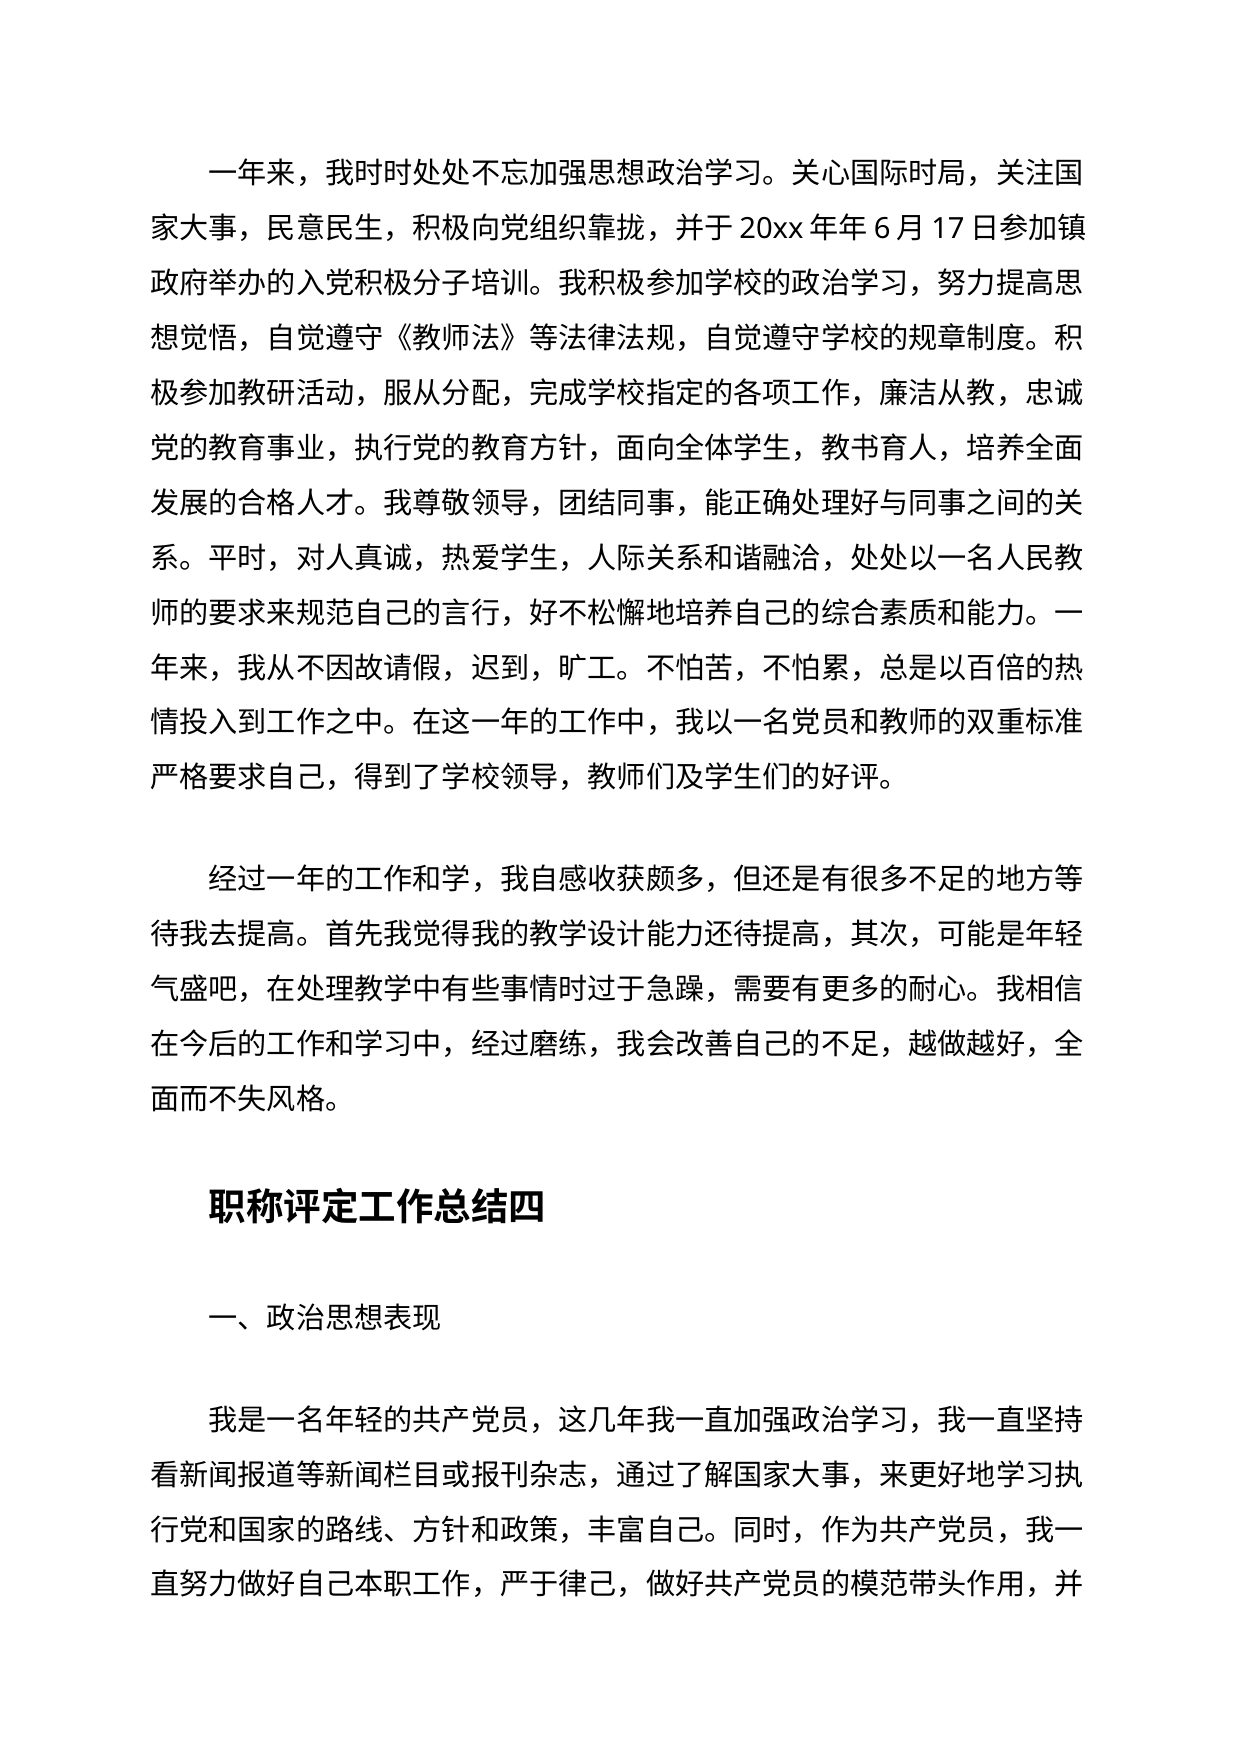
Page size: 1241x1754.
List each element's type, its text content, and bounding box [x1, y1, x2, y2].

text 职称评定工作总结四 [150, 1177, 1090, 1231]
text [150, 1396, 1090, 1603]
text 一年来，我时时处处不忘加强思想政治学习。关心国际时局，关注国家大事，民意民生，积极向党组织靠拢，并于20xx年年6月17日参加镇政府举办的入党积极分子培训。我积极参加学校的政治学习，努力提高思想觉悟，自觉遵守《教师法》等法律法规，自觉遵守学校的规章制度。积极参加教研活动，服从分配，完成学校指定的各项工作，廉洁从教，忠诚党的教育事业，执行党的教育方针，面向全体学生，教书育人，培养全面发展的合格人才。我尊敬领导，团结同事，能正确处理好与同事之间的关系。平时，对人真诚，热爱学生，人际关系和谐融洽，处处以一名人民教师的要求来规范自己的言行，好不松懈地培养自己的综合素质和能力。一年来，我从不因故请假，迟到，旷工。不怕苦，不怕累，总是以百倍的热情投入到工作之中。在这一年的工作中，我以一名党员和教师的双重标准严格要求自己，得到了学校领导，教师们及学生们的好评。 [150, 150, 1090, 796]
text 一、政治思想表现 [150, 1294, 1090, 1337]
text 经过一年的工作和学，我自感收获颇多，但还是有很多不足的地方等待我去提高。首先我觉得我的教学设计能力还待提高，其次，可能是年轻气盛吧，在处理教学中有些事情时过于急躁，需要有更多的耐心。我相信在今后的工作和学习中，经过磨练，我会改善自己的不足，越做越好，全面而不失风格。 [150, 856, 1090, 1118]
